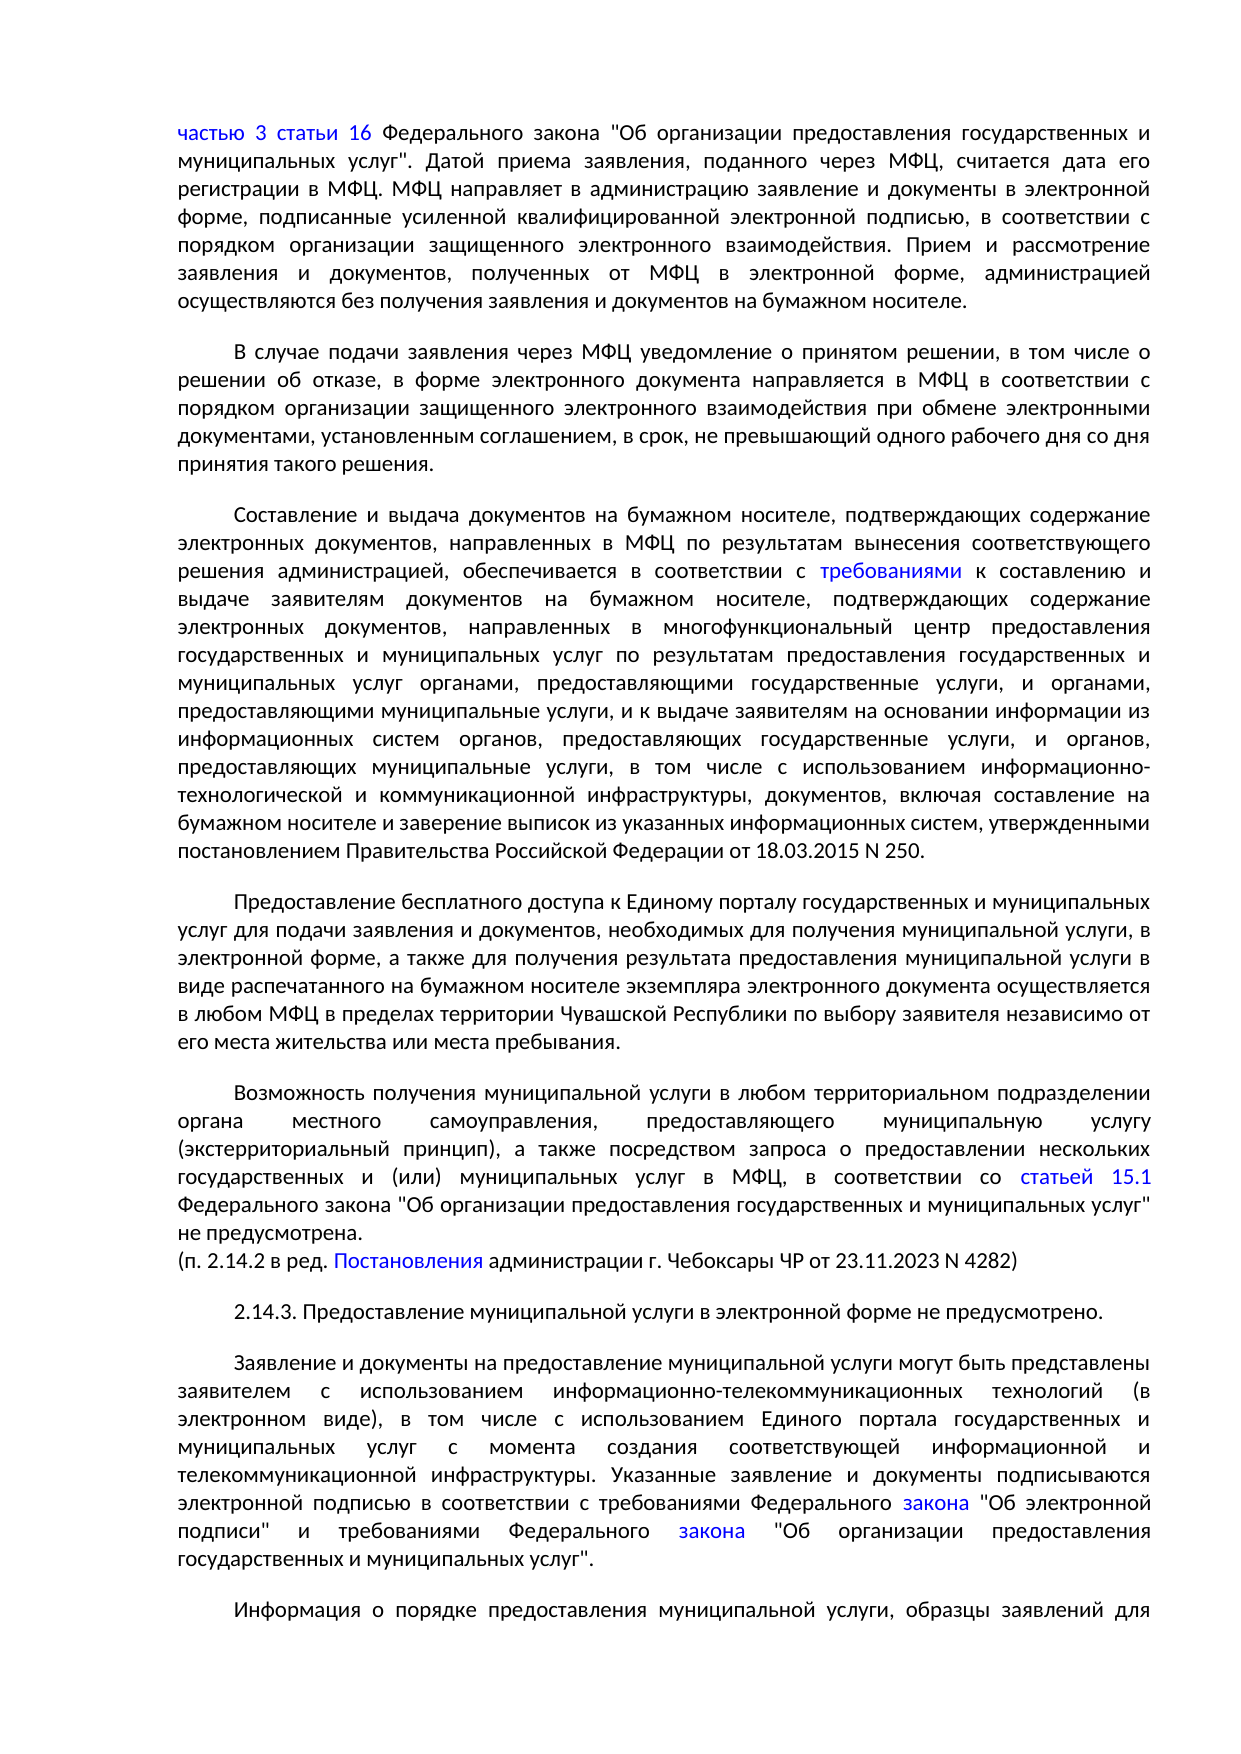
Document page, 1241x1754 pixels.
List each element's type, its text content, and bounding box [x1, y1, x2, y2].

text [177, 1596, 1152, 1623]
text Возможность получения муниципальной услуги в любом территориальном подразделении органа местного самоуправления, предоставляющего муниципальную услугу (экстерриториальный принцип), а также посредством запроса о предоставлении нескольких государственных и (или) муниципальных услуг в МФЦ, в соответствии со статьей 15.1 Федерального закона "Об организации предоставления государственных и муниципальных услуг" не предусмотрена. [177, 1078, 1152, 1247]
text Предоставление бесплатного доступа к Единому порталу государственных и муниципальных услуг для подачи заявления и документов, необходимых для получения муниципальной услуги, в электронной форме, а также для получения результата предоставления муниципальной услуги в виде распечатанного на бумажном носителе экземпляра электронного документа осуществляется в любом МФЦ в пределах территории Чувашской Республики по выбору заявителя независимо от его места жительства или места пребывания. [177, 887, 1152, 1056]
text Составление и выдача документов на бумажном носителе, подтверждающих содержание электронных документов, направленных в МФЦ по результатам вынесения соответствующего решения администрацией, обеспечивается в соответствии с требованиями к составлению и выдаче заявителям документов на бумажном носителе, подтверждающих содержание электронных документов, направленных в многофункциональный центр предоставления государственных и муниципальных услуг по результатам предоставления государственных и муниципальных услуг органами, предоставляющими государственные услуги, и органами, предоставляющими муниципальные услуги, и к выдаче заявителям на основании информации из информационных систем органов, предоставляющих государственные услуги, и органов, предоставляющих муниципальные услуги, в том числе с использованием информационно-технологической и коммуникационной инфраструктуры, документов, включая составление на бумажном носителе и заверение выписок из указанных информационных систем, утвержденными постановлением Правительства Российской Федерации от 18.03.2015 N 250. [177, 500, 1152, 864]
text В случае подачи заявления через МФЦ уведомление о принятом решении, в том числе о решении об отказе, в форме электронного документа направляется в МФЦ в соответствии с порядком организации защищенного электронного взаимодействия при обмене электронными документами, установленным соглашением, в срок, не превышающий одного рабочего дня со дня принятия такого решения. [177, 337, 1152, 477]
text 2.14.3. Предоставление муниципальной услуги в электронной форме не предусмотрено. [177, 1297, 1152, 1326]
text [177, 118, 1152, 314]
text Заявление и документы на предоставление муниципальной услуги могут быть представлены заявителем с использованием информационно-телекоммуникационных технологий (в электронном виде), в том числе с использованием Единого портала государственных и муниципальных услуг с момента создания соответствующей информационной и телекоммуникационной инфраструктуры. Указанные заявление и документы подписываются электронной подписью в соответствии с требованиями Федерального закона "Об электронной подписи" и требованиями Федерального закона "Об организации предоставления государственных и муниципальных услуг". [177, 1348, 1152, 1573]
text (п. 2.14.2 в ред. Постановления администрации г. Чебоксары ЧР от 23.11.2023 N 4282) [177, 1247, 1152, 1274]
